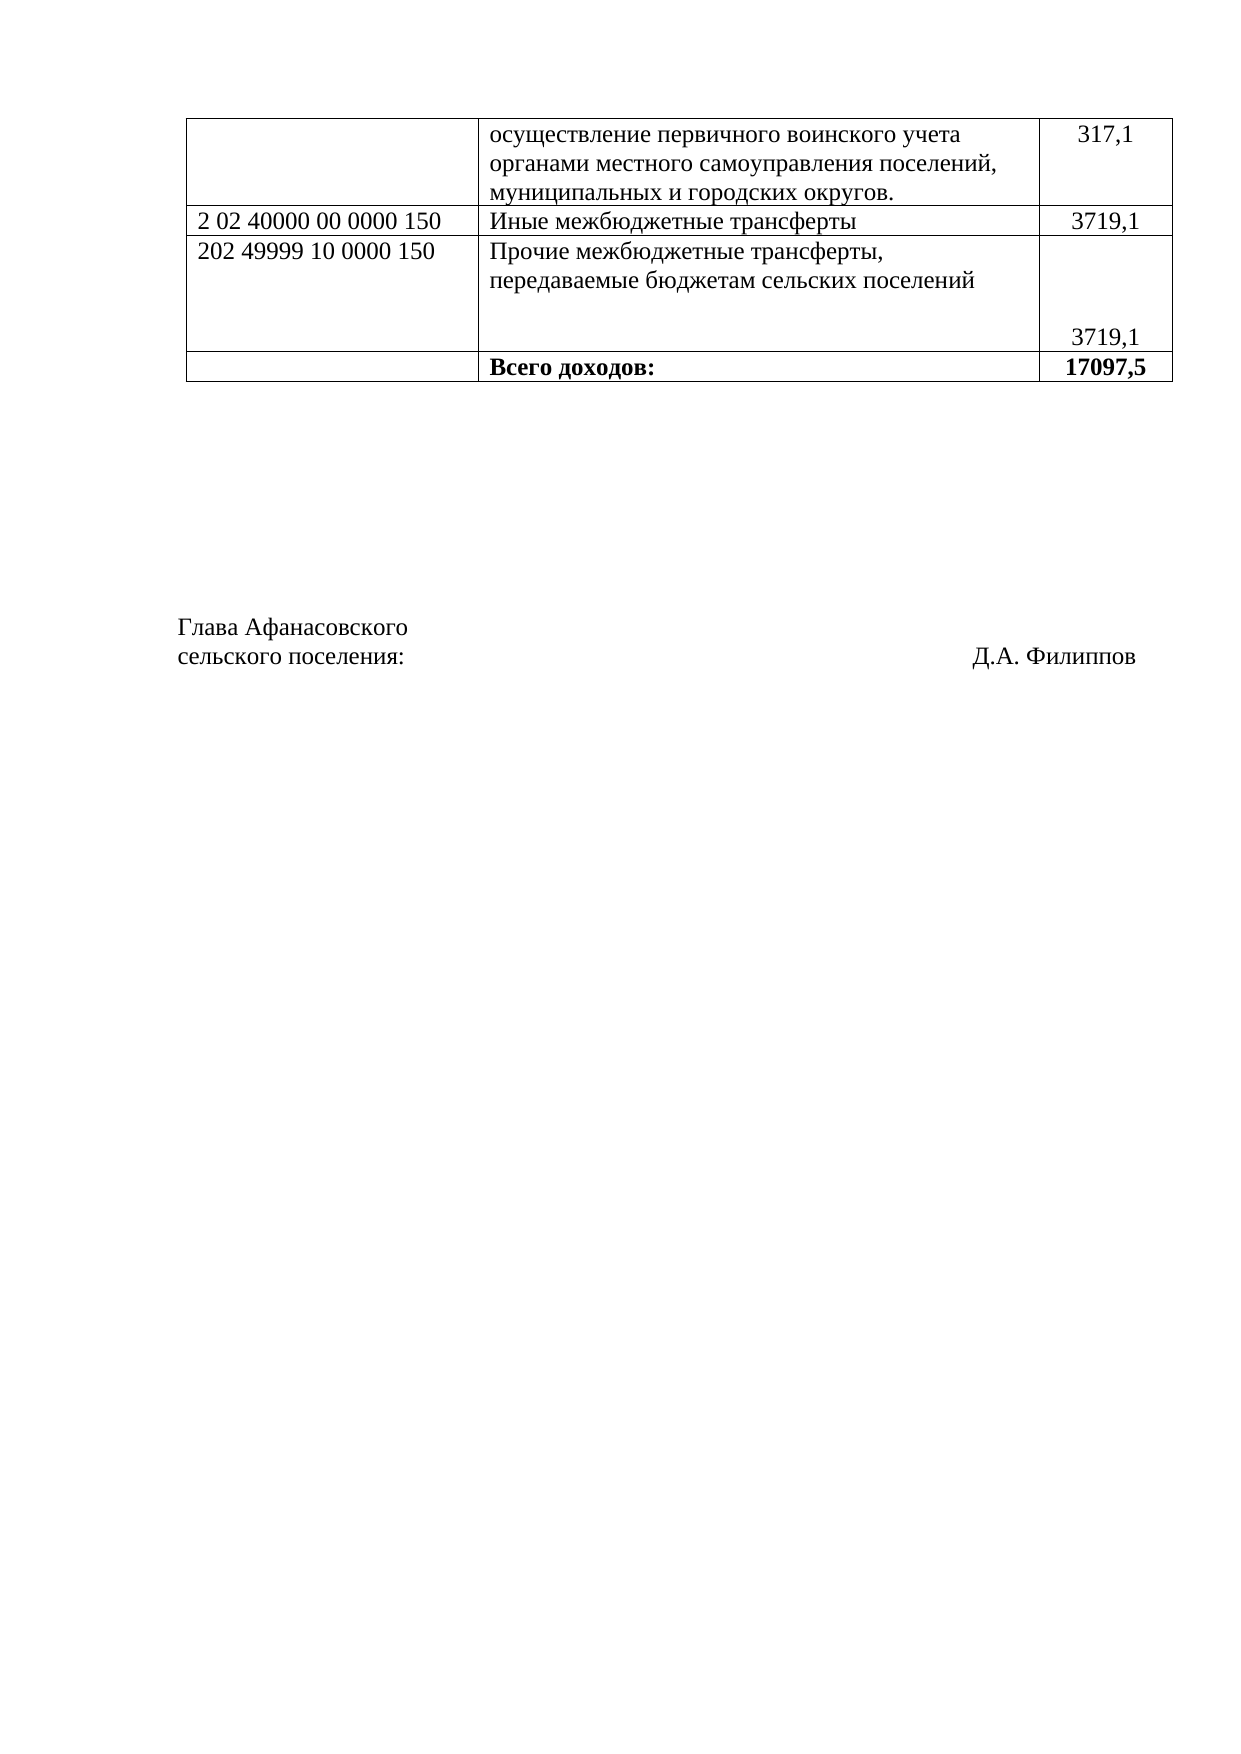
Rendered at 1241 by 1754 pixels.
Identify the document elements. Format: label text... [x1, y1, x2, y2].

table_cell 317,1 [1040, 119, 1172, 205]
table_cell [187, 119, 478, 205]
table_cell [479, 119, 1039, 205]
table_cell Прочие межбюджетные трансферты, передаваемые бюджетам сельских поселений [479, 236, 1039, 351]
table_cell 3719,1 [1040, 236, 1172, 351]
table_cell 17097,5 [1040, 352, 1172, 381]
table_cell 3719,1 [1040, 206, 1172, 235]
table_cell 202 49999 10 0000 150 [187, 236, 478, 351]
table_cell Всего доходов: [479, 352, 1039, 381]
text Глава Афанасовского [177, 612, 1181, 641]
table_cell Иные межбюджетные трансферты [479, 206, 1039, 235]
text сельского поселения: Д.А. Филиппов [177, 641, 1181, 669]
table_cell [187, 352, 478, 381]
table_cell 2 02 40000 00 0000 150 [187, 206, 478, 235]
